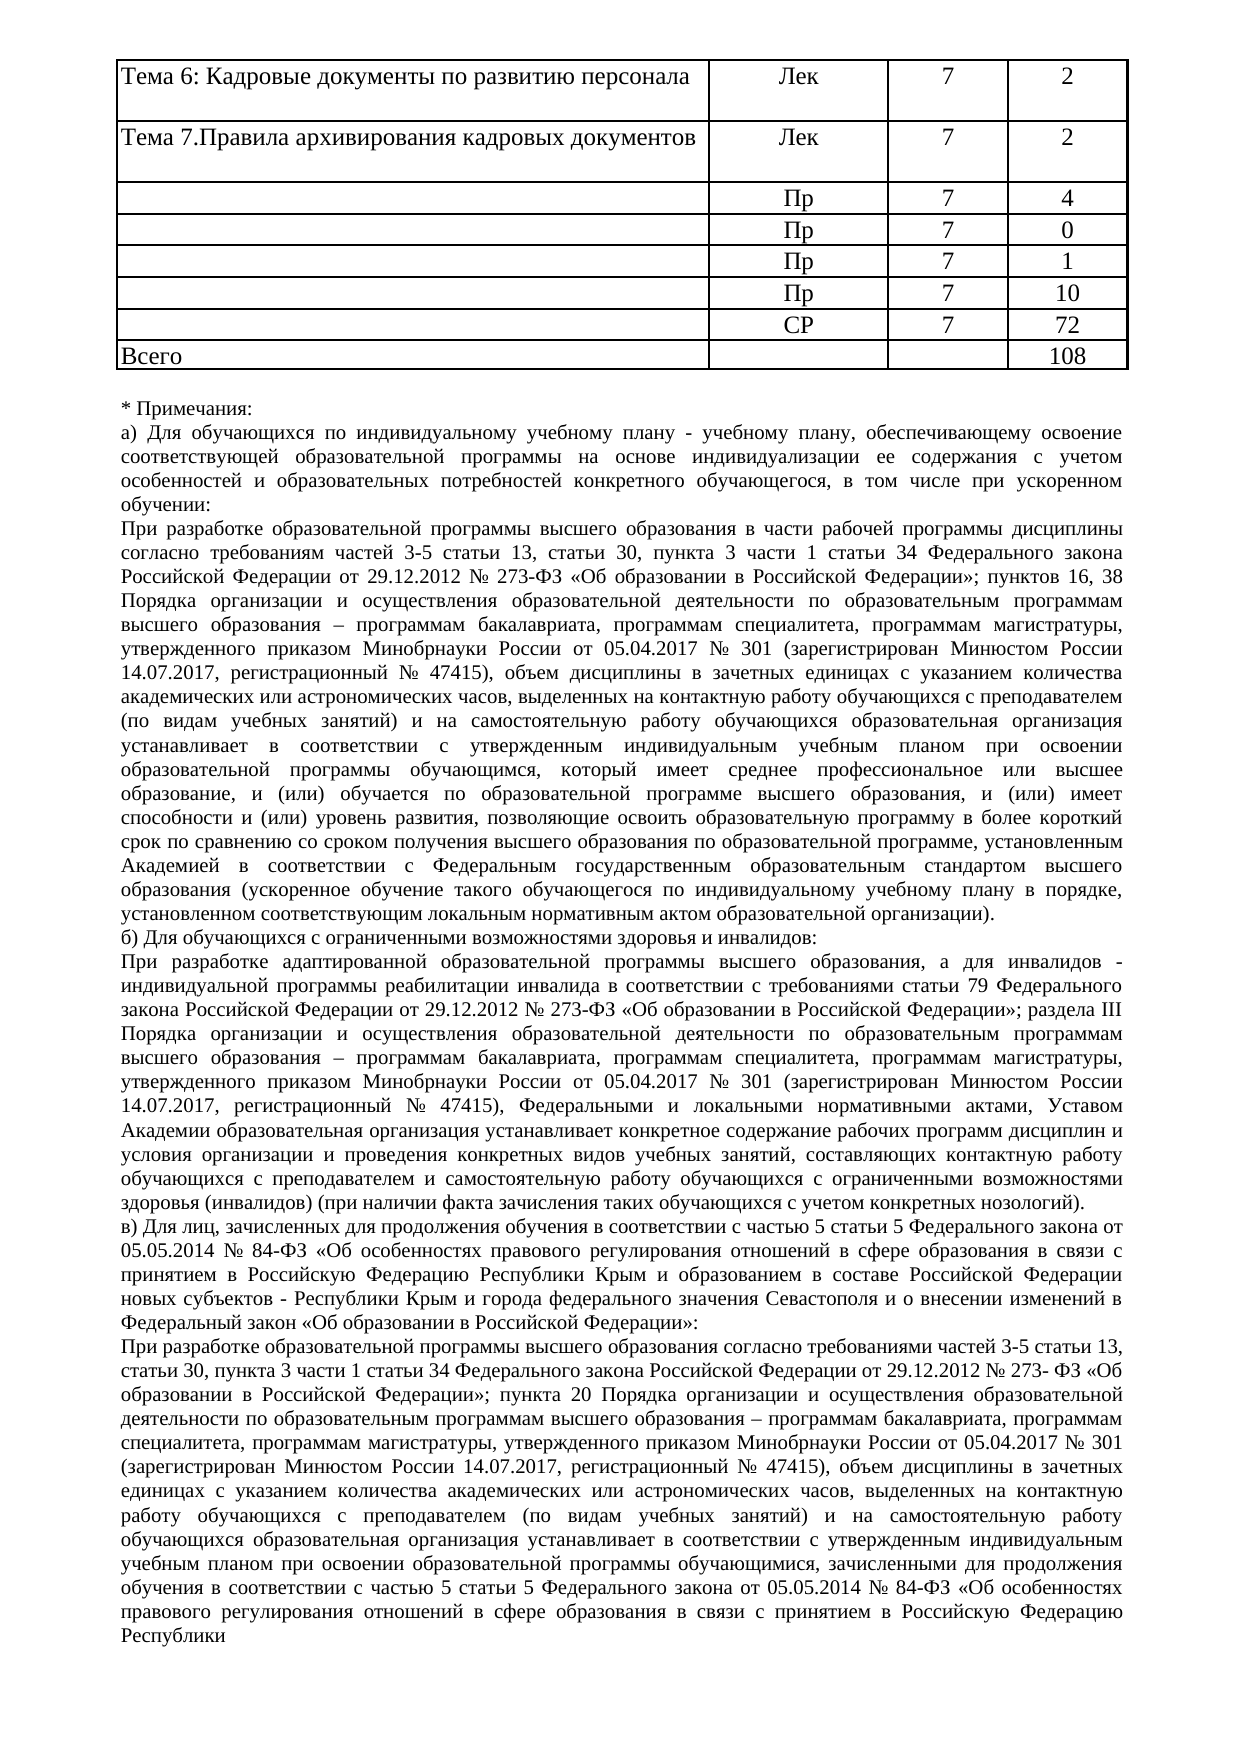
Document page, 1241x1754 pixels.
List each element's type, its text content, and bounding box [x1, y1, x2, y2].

table_cell 2 [1009, 122, 1126, 181]
table_cell 7 [889, 278, 1007, 308]
table_cell * Примечания: а) Для обучающихся по индивидуальному учебному плану - учебному плану, обеспечивающему освоение соответствующей образовательной программы на основе индивидуализации ее содержания с учетом особенностей и образовательных потребностей конкретного обучающегося, в том числе при ускоренном обучении: При разработке образовательной программы высшего образования в части рабочей программы дисциплины согласно требованиям частей 3-5 статьи 13, статьи 30, пункта 3 части 1 статьи 34 Федерального закона Российской Федерации от 29.12.2012 № 273-ФЗ «Об образовании в Российской Федерации»; пунктов 16, 38 Порядка организации и осуществления образовательной деятельности по образовательным программам высшего образования – программам бакалавриата, программам специалитета, программам магистратуры, утвержденного приказом Минобрнауки России от 05.04.2017 № 301 (зарегистрирован Минюстом России 14.07.2017, регистрационный № 47415), объем дисциплины в зачетных единицах с указанием количества академических или астрономических часов, выделенных на контактную работу обучающихся с преподавателем (по видам учебных занятий) и на самостоятельную работу обучающихся образовательная организация устанавливает в соответствии с утвержденным индивидуальным учебным планом при освоении образовательной программы обучающимся, который имеет среднее профессиональное или высшее образование, и (или) обучается по образовательной программе высшего образования, и (или) имеет способности и (или) уровень развития, позволяющие освоить образовательную программу в более короткий срок по сравнению со сроком получения высшего образования по образовательной программе, установленным Академией в соответствии с Федеральным государственным образовательным стандартом высшего образования (ускоренное обучение такого обучающегося по индивидуальному учебному плану в порядке, установленном соответствующим локальным нормативным актом образовательной организации). б) Для обучающихся с ограниченными возможностями здоровья и инвалидов: При разработке адаптированной образовательной программы высшего образования, а для инвалидов - индивидуальной программы реабилитации инвалида в соответствии с требованиями статьи 79 Федерального закона Российской Федерации от 29.12.2012 № 273-ФЗ «Об образовании в Российской Федерации»; раздела III Порядка организации и осуществления образовательной деятельности по образовательным программам высшего образования – программам бакалавриата, программам специалитета, программам магистратуры, утвержденного приказом Минобрнауки России от 05.04.2017 № 301 (зарегистрирован Минюстом России 14.07.2017, регистрационный № 47415), Федеральными и локальными нормативными актами, Уставом Академии образовательная организация устанавливает конкретное содержание рабочих программ дисциплин и условия организации и проведения конкретных видов учебных занятий, составляющих контактную работу обучающихся с преподавателем и самостоятельную работу обучающихся с ограниченными возможностями здоровья (инвалидов) (при наличии факта зачисления таких обучающихся с учетом конкретных нозологий). в) Для лиц, зачисленных для продолжения обучения в соответствии с частью 5 статьи 5 Федерального закона от 05.05.2014 № 84-ФЗ «Об особенностях правового регулирования отношений в сфере образования в связи с принятием в Российскую Федерацию Республики Крым и образованием в составе Российской Федерации новых субъектов - Республики Крым и города федерального значения Севастополя и о внесении изменений в Федеральный закон «Об образовании в Российской Федерации»: При разработке образовательной программы высшего образования согласно требованиями частей 3-5 статьи 13, статьи 30, пункта 3 части 1 статьи 34 Федерального закона Российской Федерации от 29.12.2012 № 273- ФЗ «Об образовании в Российской Федерации»; пункта 20 Порядка организации и осуществления образовательной деятельности по образовательным программам высшего образования – программам бакалавриата, программам специалитета, программам магистратуры, утвержденного приказом Минобрнауки России от 05.04.2017 № 301 (зарегистрирован Минюстом России 14.07.2017, регистрационный № 47415), объем дисциплины в зачетных единицах с указанием количества академических или астрономических часов, выделенных на контактную работу обучающихся с преподавателем (по видам учебных занятий) и на самостоятельную работу обучающихся образовательная организация устанавливает в соответствии с утвержденным индивидуальным учебным планом при освоении образовательной программы обучающимися, зачисленными для продолжения обучения в соответствии с частью 5 статьи 5 Федерального закона от 05.05.2014 № 84-ФЗ «Об особенностях правового регулирования отношений в сфере образования в связи с принятием в Российскую Федерацию Республики [117, 370, 1127, 1662]
table_cell 7 [889, 183, 1007, 213]
table_cell [889, 341, 1007, 368]
table_header Тема 6: Кадровые документы по развитию персонала [118, 61, 708, 120]
table_cell 108 [1009, 341, 1126, 368]
table_cell 0 [1009, 215, 1126, 244]
table_cell 7 [889, 122, 1007, 181]
table_cell 7 [889, 310, 1007, 339]
table_cell [118, 310, 708, 339]
table_cell 4 [1009, 183, 1126, 213]
table_header 2 [1009, 61, 1126, 120]
table_cell [118, 183, 708, 213]
table_header Лек [710, 61, 887, 120]
table_header 7 [889, 61, 1007, 120]
table_cell 7 [889, 246, 1007, 276]
table_cell Всего [118, 341, 708, 368]
table_cell Пр [710, 215, 887, 244]
table_cell 7 [889, 215, 1007, 244]
table_cell Тема 7.Правила архивирования кадровых документов [118, 122, 708, 181]
table_cell Лек [710, 122, 887, 181]
table_cell Пр [710, 183, 887, 213]
table_cell Пр [710, 246, 887, 276]
table_cell [118, 246, 708, 276]
table_cell [118, 215, 708, 244]
table_cell 10 [1009, 278, 1126, 308]
table_cell 72 [1009, 310, 1126, 339]
table_cell 1 [1009, 246, 1126, 276]
table_cell [118, 278, 708, 308]
table_cell [710, 341, 887, 368]
table_cell СР [710, 310, 887, 339]
table_cell Пр [710, 278, 887, 308]
